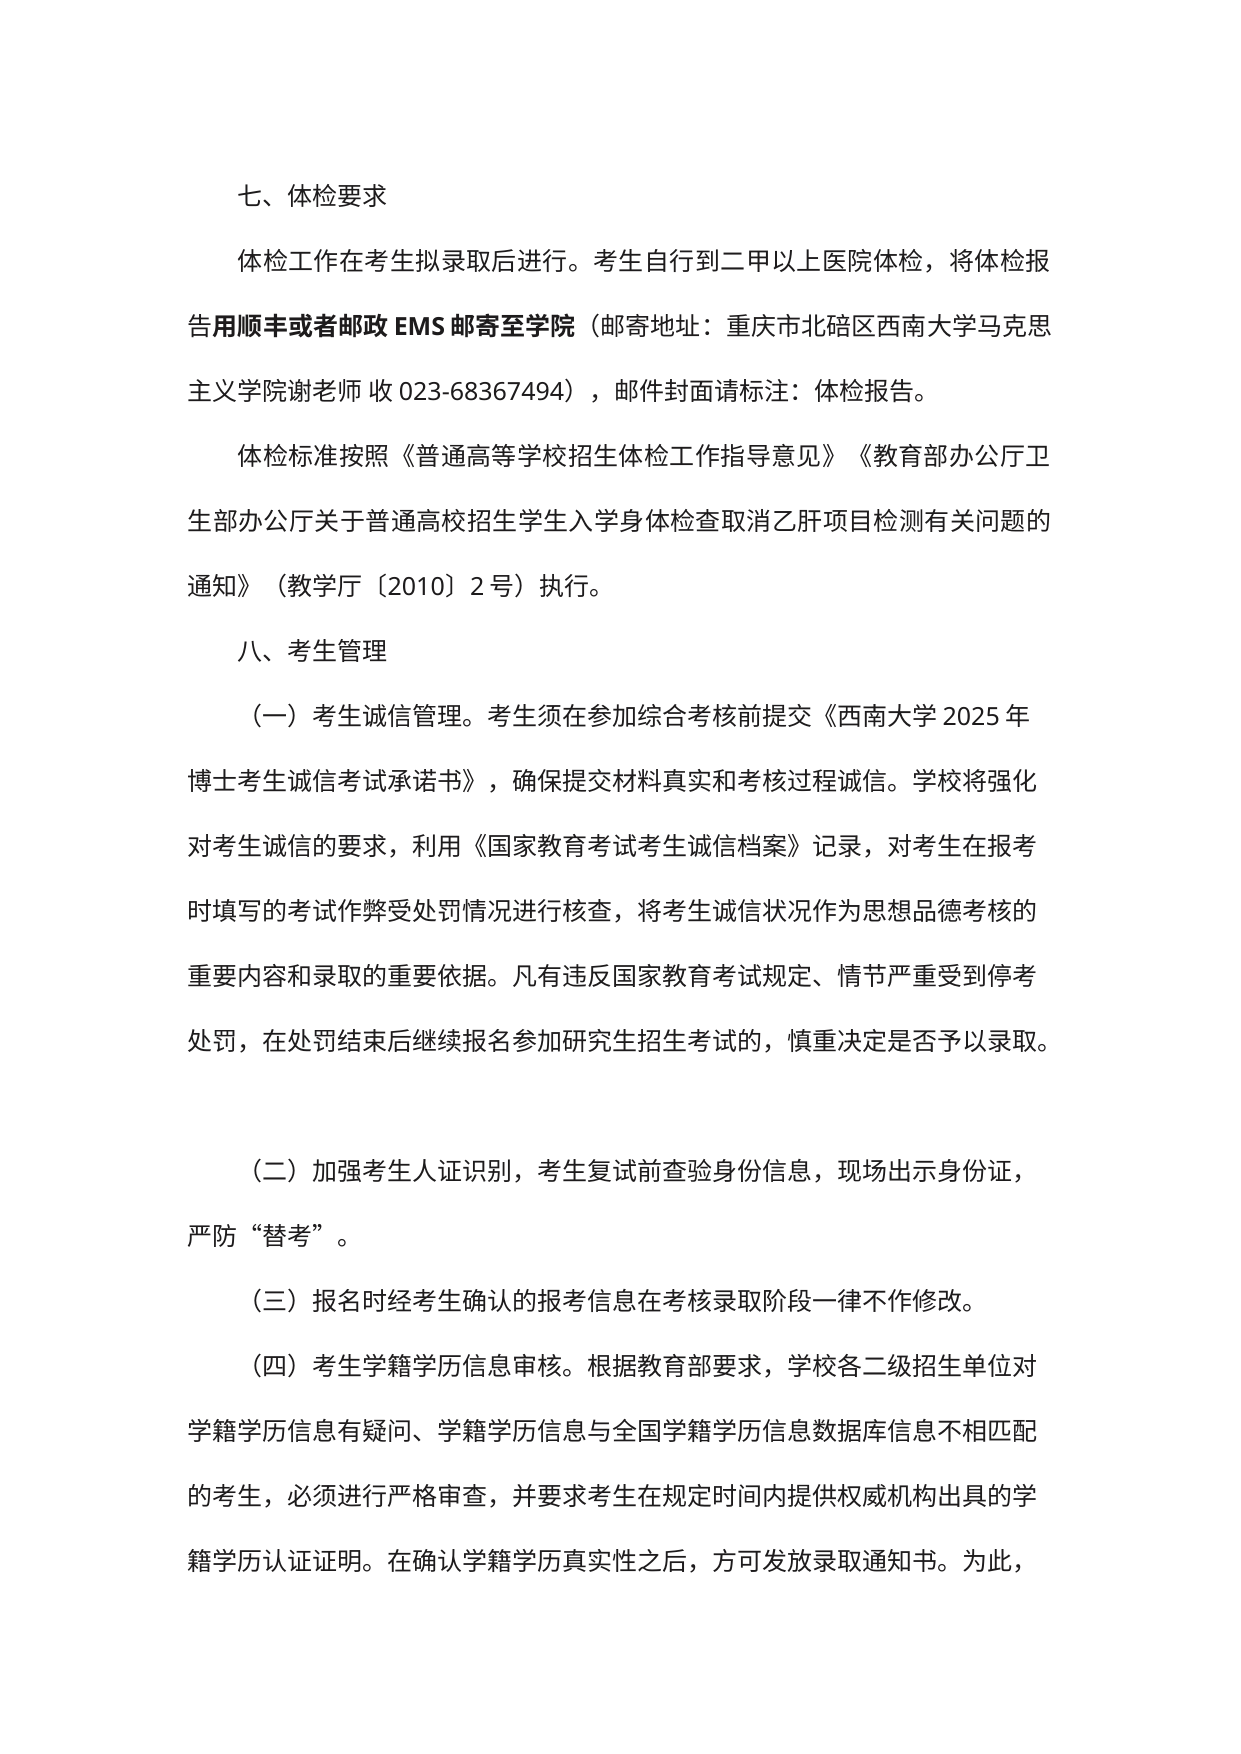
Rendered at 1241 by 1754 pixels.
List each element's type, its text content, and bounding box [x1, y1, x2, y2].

text （一）考生诚信管理。考生须在参加综合考核前提交《西南大学2025年博士考生诚信考试承诺书》，确保提交材料真实和考核过程诚信。学校将强化对考生诚信的要求，利用《国家教育考试考生诚信档案》记录，对考生在报考时填写的考试作弊受处罚情况进行核查，将考生诚信状况作为思想品德考核的重要内容和录取的重要依据。凡有违反国家教育考试规定、情节严重受到停考处罚，在处罚结束后继续报名参加研究生招生考试的，慎重决定是否予以录取。 [187, 682, 1053, 1137]
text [187, 1332, 1053, 1592]
text （二）加强考生人证识别，考生复试前查验身份信息，现场出示身份证，严防“替考”。 [187, 1137, 1053, 1267]
text （三）报名时经考生确认的报考信息在考核录取阶段一律不作修改。 [187, 1267, 1053, 1332]
subtitle 八、考生管理 [187, 617, 1053, 682]
text 体检标准按照《普通高等学校招生体检工作指导意见》《教育部办公厅卫生部办公厅关于普通高校招生学生入学身体检查取消乙肝项目检测有关问题的通知》（教学厅〔2010〕2号）执行。 [187, 422, 1053, 617]
text 体检工作在考生拟录取后进行。考生自行到二甲以上医院体检，将体检报告用顺丰或者邮政EMS邮寄至学院（邮寄地址：重庆市北碚区西南大学马克思主义学院谢老师 收 023-68367494），邮件封面请标注：体检报告。 [187, 227, 1053, 422]
subtitle 七、体检要求 [187, 162, 1053, 227]
